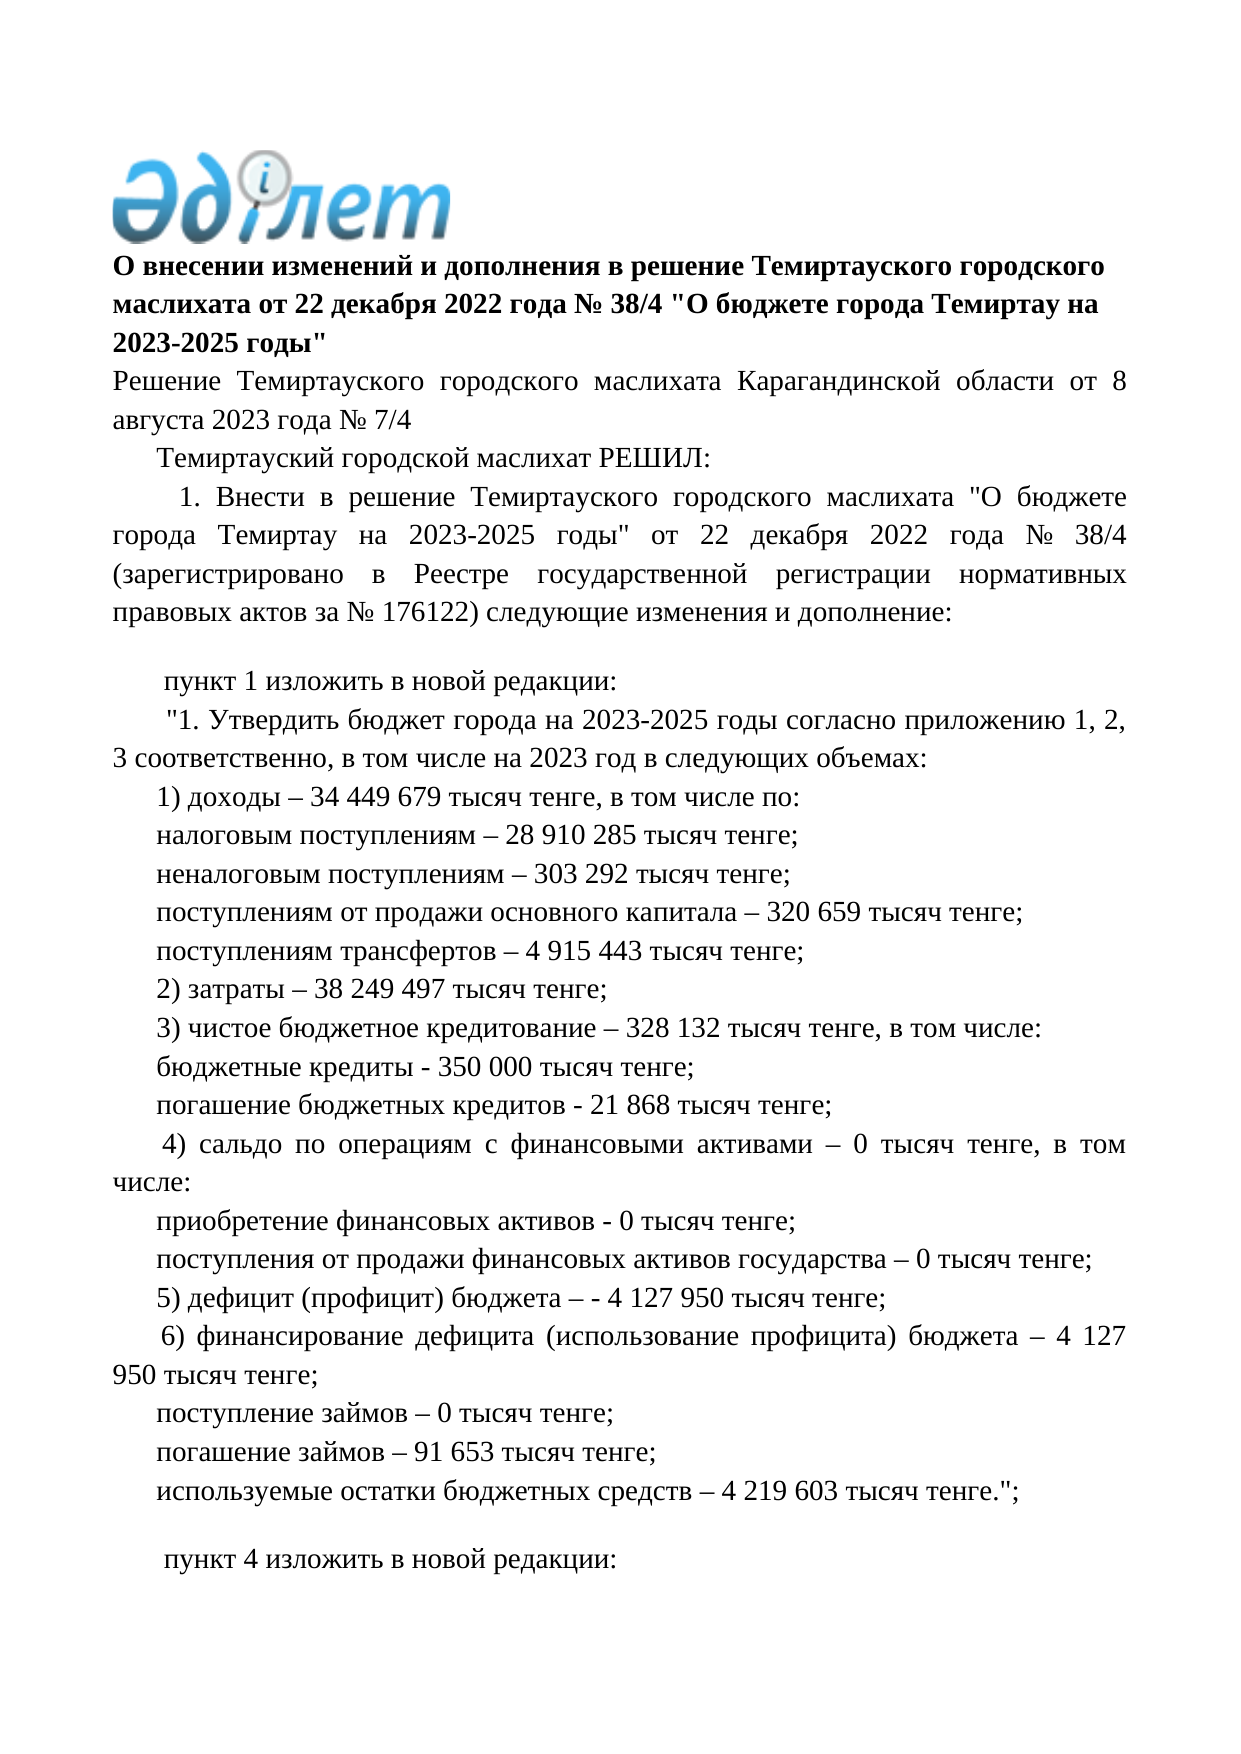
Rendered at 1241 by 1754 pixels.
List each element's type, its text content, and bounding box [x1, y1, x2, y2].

text поступлениям от продажи основного капитала – 320 659 тысяч тенге; [112, 894, 1128, 928]
text 5) дефицит (профицит) бюджета – - 4 127 950 тысяч тенге; [112, 1280, 1128, 1313]
text поступление займов – 0 тысяч тенге; [112, 1396, 1128, 1429]
text 2) затраты – 38 249 497 тысяч тенге; [112, 972, 1128, 1005]
text погашение займов – 91 653 тысяч тенге; [112, 1434, 1128, 1468]
text налоговым поступлениям – 28 910 285 тысяч тенге; [112, 817, 1128, 851]
text О внесении изменений и дополнения в решение Темиртауского городского маслихата от 22 декабря 2022 года № 38/4 "О бюджете города Темиртау на 2023-2025 годы" [112, 248, 1128, 358]
text 1. Внести в решение Темиртауского городского маслихата "О бюджете города Темиртау на 2023-2025 годы" от 22 декабря 2022 года № 38/4 (зарегистрировано в Реестре государственной регистрации нормативных правовых актов за № 176122) следующие изменения и дополнение: [112, 479, 1128, 628]
text поступлениям трансфертов – 4 915 443 тысяч тенге; [112, 933, 1128, 967]
text бюджетные кредиты - 350 000 тысяч тенге; [112, 1049, 1128, 1082]
text "1. Утвердить бюджет города на 2023-2025 годы согласно приложению 1, 2, 3 соответственно, в том числе на 2023 год в следующих объемах: [112, 702, 1128, 774]
text Темиртауский городской маслихат РЕШИЛ: [112, 440, 1128, 474]
text 3) чистое бюджетное кредитование – 328 132 тысяч тенге, в том числе: [112, 1010, 1128, 1044]
picture [112, 150, 451, 244]
text 4) сальдо по операциям с финансовыми активами – 0 тысяч тенге, в том числе: [112, 1126, 1128, 1198]
text пункт 4 изложить в новой редакции: [112, 1541, 1128, 1575]
text используемые остатки бюджетных средств – 4 219 603 тысяч тенге."; [112, 1473, 1128, 1506]
text 1) доходы – 34 449 679 тысяч тенге, в том числе по: [112, 779, 1128, 812]
text пункт 1 изложить в новой редакции: [112, 663, 1128, 697]
text 6) финансирование дефицита (использование профицита) бюджета – 4 127 950 тысяч тенге; [112, 1318, 1128, 1391]
text неналоговым поступлениям – 303 292 тысяч тенге; [112, 856, 1128, 889]
text Решение Темиртауского городского маслихата Карагандинской области от 8 августа 2023 года № 7/4 [112, 363, 1128, 435]
text погашение бюджетных кредитов - 21 868 тысяч тенге; [112, 1087, 1128, 1121]
text приобретение финансовых активов - 0 тысяч тенге; [112, 1203, 1128, 1236]
text поступления от продажи финансовых активов государства – 0 тысяч тенге; [112, 1241, 1128, 1275]
